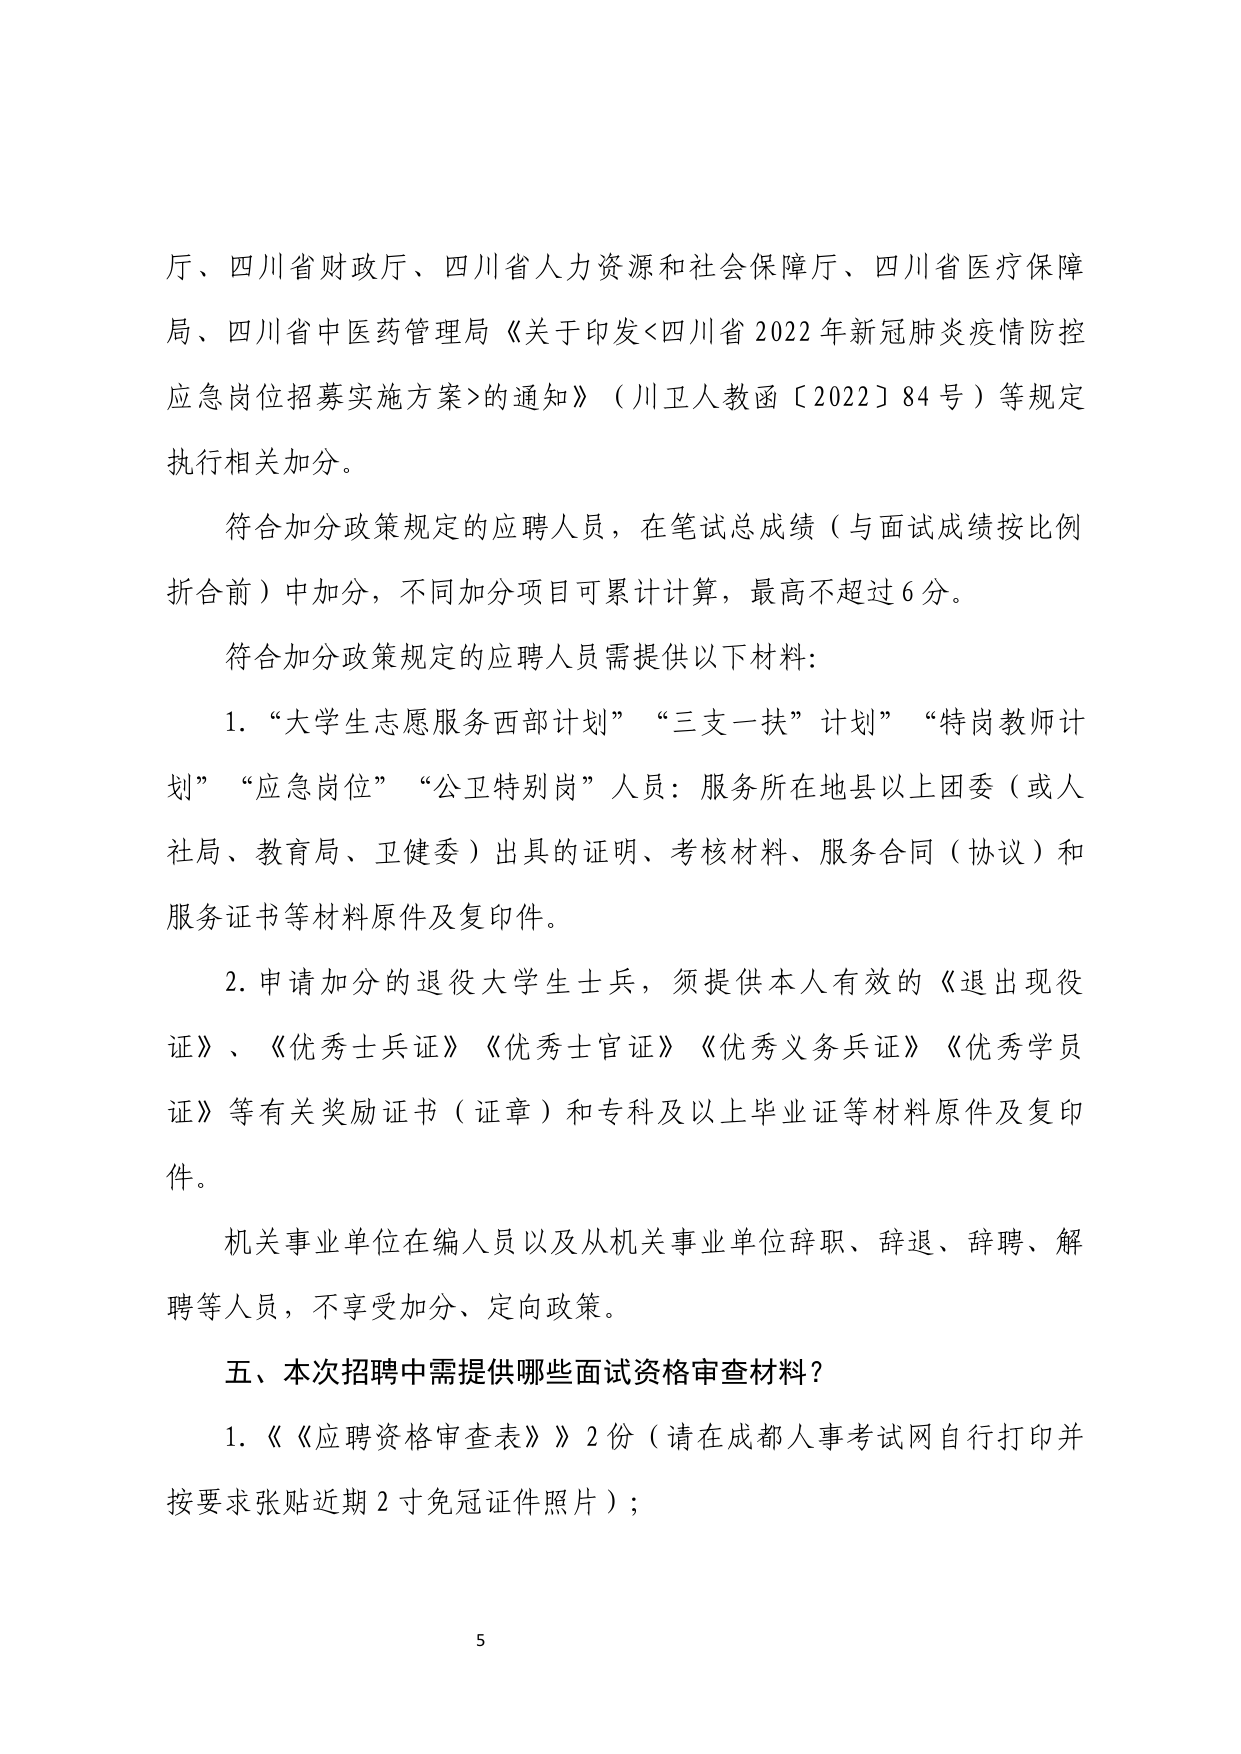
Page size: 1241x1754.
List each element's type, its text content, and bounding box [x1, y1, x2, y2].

text 1.《《应聘资格审查表》》2份（请在成都人事考试网自行打印并按要求张贴近期2寸免冠证件照片）； [165, 1403, 1087, 1533]
text 机关事业单位在编人员以及从机关事业单位辞职、辞退、辞聘、解聘等人员，不享受加分、定向政策。 [165, 1208, 1087, 1338]
text 符合加分政策规定的应聘人员需提供以下材料： [165, 623, 1087, 688]
text 符合加分政策规定的应聘人员，在笔试总成绩（与面试成绩按比例折合前）中加分，不同加分项目可累计计算，最高不超过6分。 [165, 493, 1087, 623]
text 五、本次招聘中需提供哪些面试资格审查材料？ [165, 1338, 1087, 1403]
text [165, 233, 1087, 493]
text 2.申请加分的退役大学生士兵，须提供本人有效的《退出现役证》、《优秀士兵证》《优秀士官证》《优秀义务兵证》《优秀学员证》等有关奖励证书（证章）和专科及以上毕业证等材料原件及复印件。 [165, 948, 1087, 1208]
text 1.“大学生志愿服务西部计划”“三支一扶”计划”“特岗教师计划”“应急岗位”“公卫特别岗”人员：服务所在地县以上团委（或人社局、教育局、卫健委）出具的证明、考核材料、服务合同（协议）和服务证书等材料原件及复印件。 [165, 688, 1087, 948]
